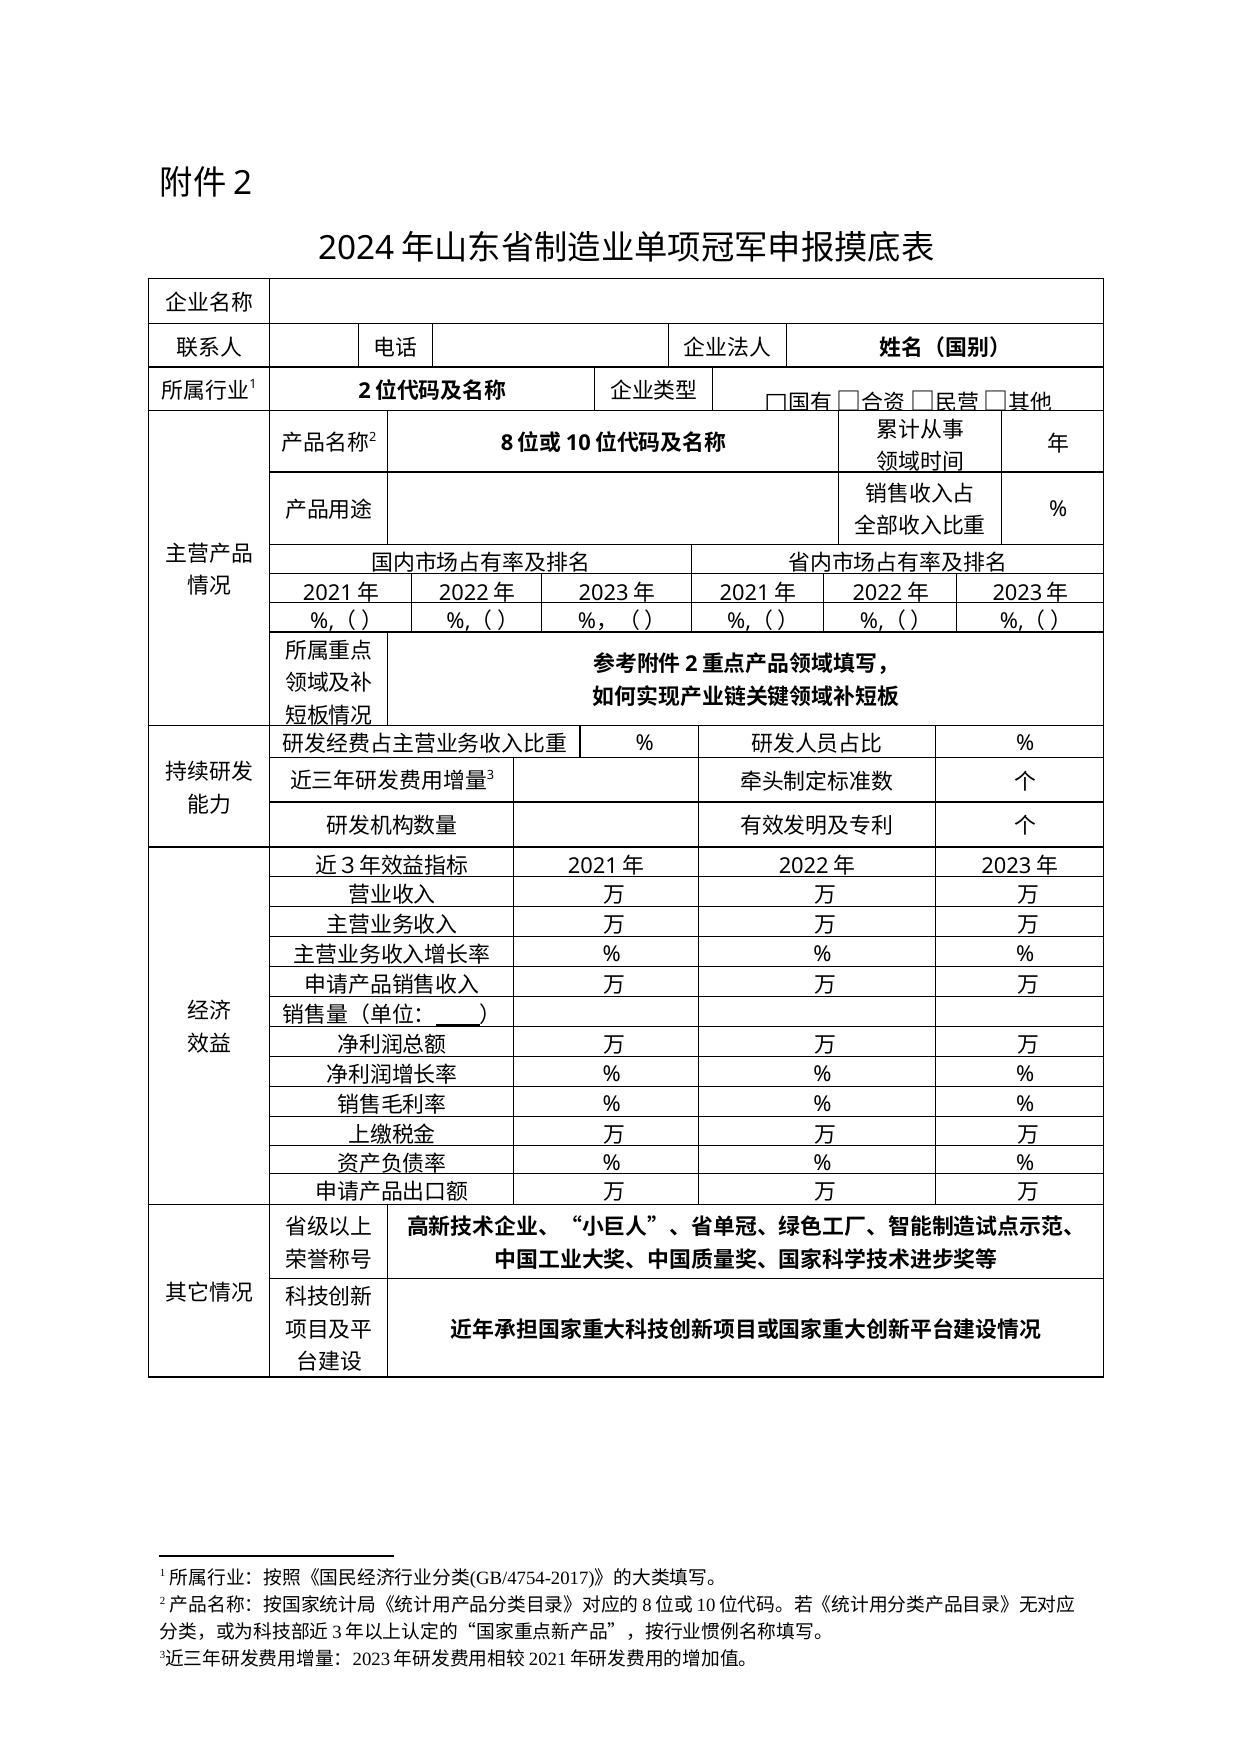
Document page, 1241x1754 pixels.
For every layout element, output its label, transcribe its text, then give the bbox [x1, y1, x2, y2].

table_cell 有效发明及专利 [699, 803, 935, 846]
table_cell 省级以上 荣誉称号 [270, 1205, 387, 1278]
table_cell 万 [514, 877, 698, 906]
table_cell 近３年效益指标 [270, 848, 513, 876]
table_cell □国有 □合资 □民营 □其他 [713, 368, 1103, 410]
table_cell 万 [936, 1027, 1103, 1056]
table_cell 2022年 [824, 574, 956, 602]
table_cell % [581, 726, 698, 757]
table_cell 主营业务收入 [270, 907, 513, 936]
table_cell 万 [699, 1174, 935, 1203]
table_cell % [936, 937, 1103, 966]
table_cell [699, 997, 935, 1026]
table_cell [514, 803, 698, 846]
table_cell 所属重点领域及补短板情况 [270, 633, 387, 725]
table_cell 净利润增长率 [270, 1057, 513, 1086]
table_cell 高新技术企业、“小巨人”、省单冠、绿色工厂、智能制造试点示范、中国工业大奖、中国质量奖、国家科学技术进步奖等 [388, 1205, 1103, 1278]
table_cell 万 [936, 1117, 1103, 1145]
table_cell 产品用途 [270, 473, 387, 544]
table_header [270, 279, 1103, 323]
text 2024年山东省制造业单项冠军申报摸底表 [159, 213, 1092, 278]
table_cell 上缴税金 [270, 1117, 513, 1145]
table_cell % [514, 1087, 698, 1116]
table_cell 经济 效益 [149, 848, 269, 1203]
table_cell 所属行业 [149, 368, 269, 410]
table_cell 研发经费占主营业务收入比重 [270, 726, 579, 757]
table_cell 申请产品销售收入 [270, 967, 513, 996]
table_cell 万 [514, 1117, 698, 1145]
table_cell % [514, 1057, 698, 1086]
table_cell 国内市场占有率及排名 [270, 545, 691, 573]
table_cell 其它情况 [149, 1205, 269, 1376]
table_cell 研发机构数量 [270, 803, 513, 846]
table_cell 万 [936, 877, 1103, 906]
table_cell 科技创新项目及平台建设 [270, 1279, 387, 1376]
table_cell %，（ ） [542, 603, 691, 631]
table_cell %,（ ） [692, 603, 823, 631]
table_cell 年 [1002, 411, 1103, 471]
table_cell 2021年 [692, 574, 823, 602]
table_cell 企业类型 [595, 368, 712, 410]
text 附件2 [159, 148, 1092, 213]
table_cell 2023年 [542, 574, 691, 602]
table_cell 万 [514, 907, 698, 936]
table_cell 持续研发能力 [149, 726, 269, 846]
table_cell 销售毛利率 [270, 1087, 513, 1116]
table_cell [514, 758, 698, 801]
table_cell 牵头制定标准数 [699, 758, 935, 801]
table_cell % [936, 1087, 1103, 1116]
table_cell 参考附件2重点产品领域填写， 如何实现产业链关键领域补短板 [388, 633, 1103, 725]
table_cell 近三年研发费用增量 [270, 758, 513, 801]
table_cell 万 [936, 967, 1103, 996]
table_cell 净利润总额 [270, 1027, 513, 1056]
table_cell 万 [514, 1174, 698, 1203]
table_cell 2023年 [957, 574, 1103, 602]
table_cell 销售收入占 全部收入比重 [839, 473, 1001, 544]
table_cell 个 [936, 758, 1103, 801]
table_cell 累计从事 领域时间 [839, 411, 1001, 471]
table_cell % [699, 1087, 935, 1116]
table_cell % [699, 1146, 935, 1173]
table_cell 主营业务收入增长率 [270, 937, 513, 966]
table_cell % [699, 1057, 935, 1086]
table_cell 万 [699, 1027, 935, 1056]
table_cell 个 [936, 803, 1103, 846]
table_cell 产品名称 [270, 411, 387, 471]
table_cell % [1002, 473, 1103, 544]
table_cell [514, 997, 698, 1026]
table_cell 万 [699, 967, 935, 996]
table_cell % [936, 1057, 1103, 1086]
table_cell %,（ ） [412, 603, 541, 631]
table_cell 万 [936, 1174, 1103, 1203]
table_cell 销售量（单位： ） [270, 997, 513, 1026]
table_cell % [514, 937, 698, 966]
table_cell 姓名（国别） [787, 324, 1103, 366]
table_cell % [936, 1146, 1103, 1173]
table_cell [433, 324, 668, 366]
table_cell 近年承担国家重大科技创新项目或国家重大创新平台建设情况 [388, 1279, 1103, 1376]
table_cell 主营产品 情况 [149, 411, 269, 725]
table_cell 2022年 [412, 574, 541, 602]
table_cell %,（ ） [270, 603, 411, 631]
table_cell 电话 [359, 324, 432, 366]
table_cell 2位代码及名称 [270, 368, 594, 410]
table_cell 2022年 [699, 848, 935, 876]
table_cell 2021年 [514, 848, 698, 876]
table_cell 万 [699, 907, 935, 936]
table_cell 联系人 [149, 324, 269, 366]
table_cell % [936, 726, 1103, 757]
table_cell 万 [514, 1027, 698, 1056]
table_cell 研发人员占比 [699, 726, 935, 757]
table_cell [388, 473, 838, 544]
table_cell 2021年 [270, 574, 411, 602]
table_cell 2023年 [936, 848, 1103, 876]
table_cell % [699, 937, 935, 966]
table_cell [936, 997, 1103, 1026]
table_cell 企业法人 [669, 324, 786, 366]
table_cell 万 [936, 907, 1103, 936]
table_cell [270, 324, 358, 366]
table_cell 万 [699, 1117, 935, 1145]
table_cell 申请产品出口额 [270, 1174, 513, 1203]
table_cell 营业收入 [270, 877, 513, 906]
table_cell % [514, 1146, 698, 1173]
table_cell 省内市场占有率及排名 [692, 545, 1103, 573]
table_cell 万 [699, 877, 935, 906]
table_header 企业名称 [149, 279, 269, 323]
table_cell %,（ ） [957, 603, 1103, 631]
table_cell 资产负债率 [270, 1146, 513, 1173]
table_cell 8位或10位代码及名称 [388, 411, 838, 471]
table_cell %,（ ） [824, 603, 956, 631]
table_cell 万 [514, 967, 698, 996]
